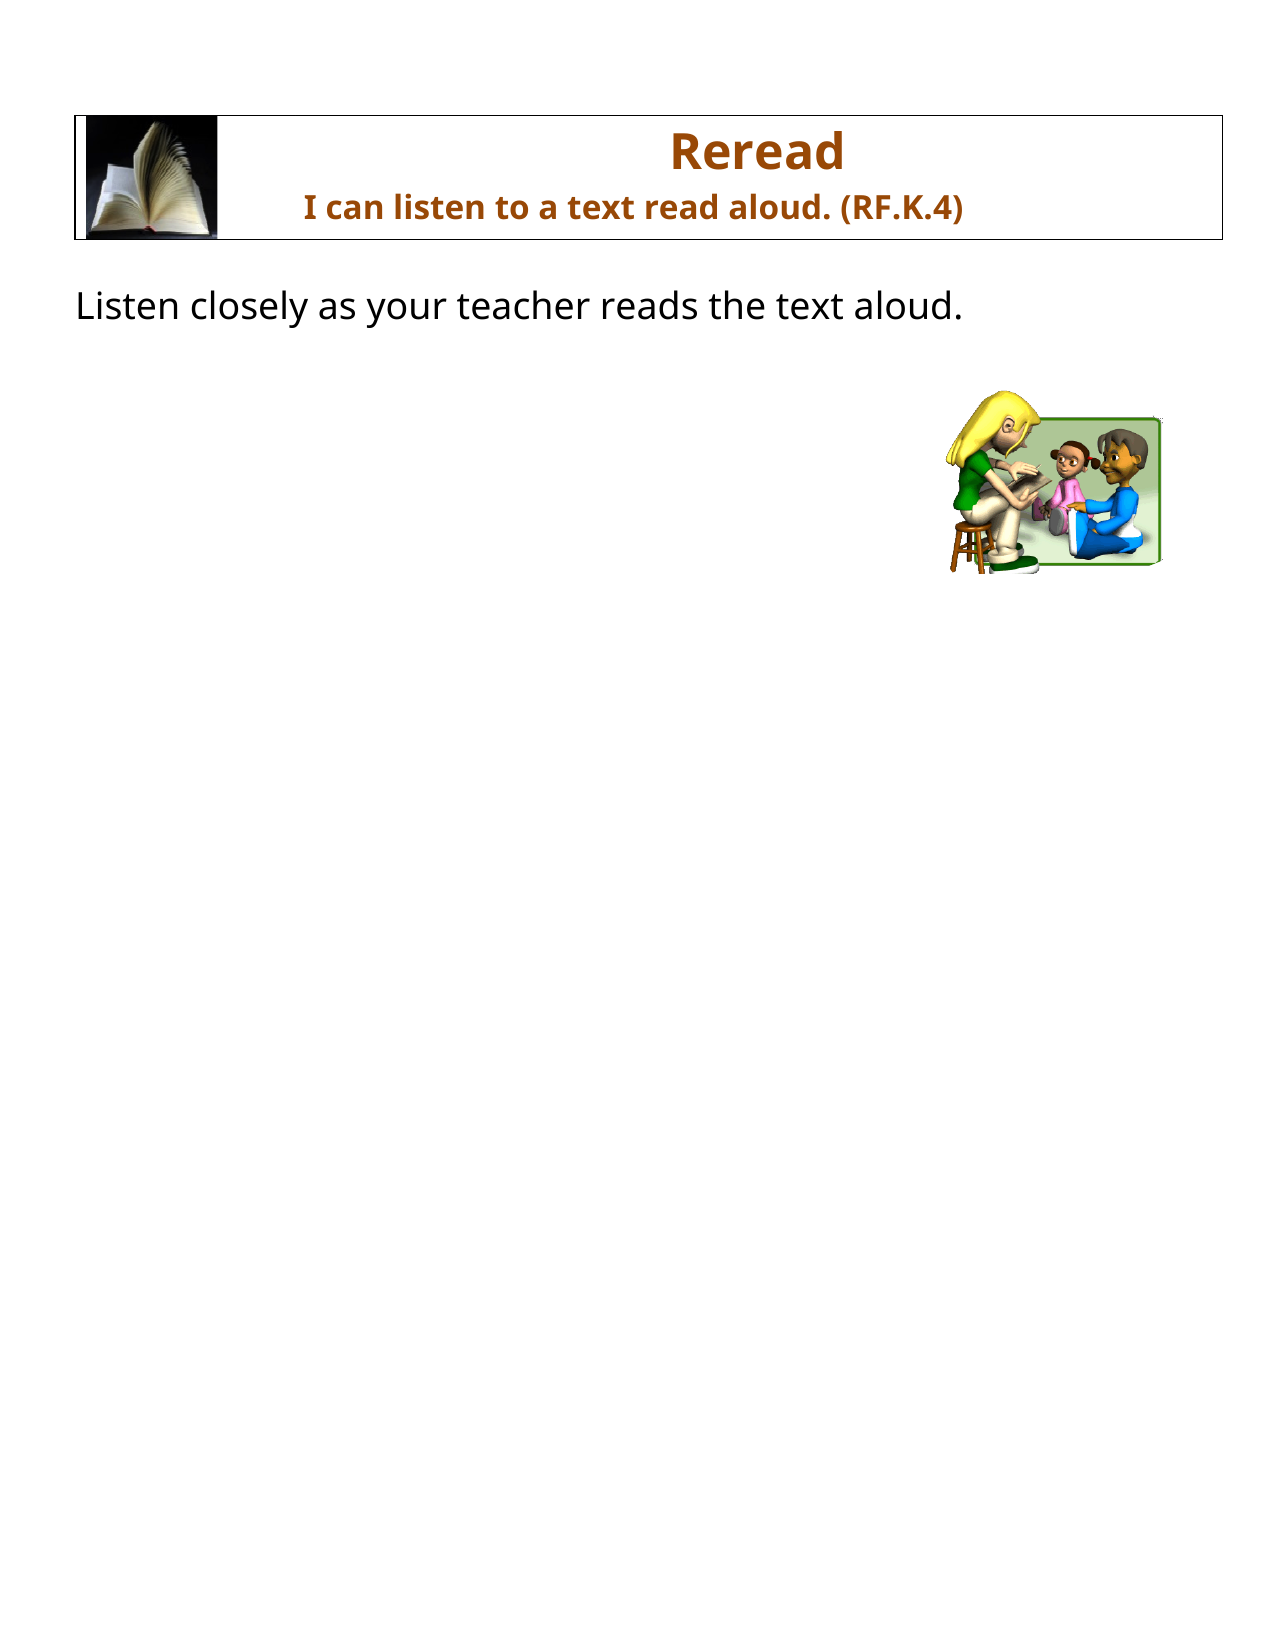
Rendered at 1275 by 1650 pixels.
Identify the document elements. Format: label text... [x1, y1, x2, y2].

picture [937, 386, 1175, 574]
table_header [76, 116, 86, 239]
text Listen closely as your teacher reads the text aloud. [75, 279, 1200, 331]
table_header Reread I can listen to a text read aloud. (RF.K.4) [296, 116, 1222, 239]
table_header [218, 116, 289, 239]
picture [86, 115, 218, 239]
